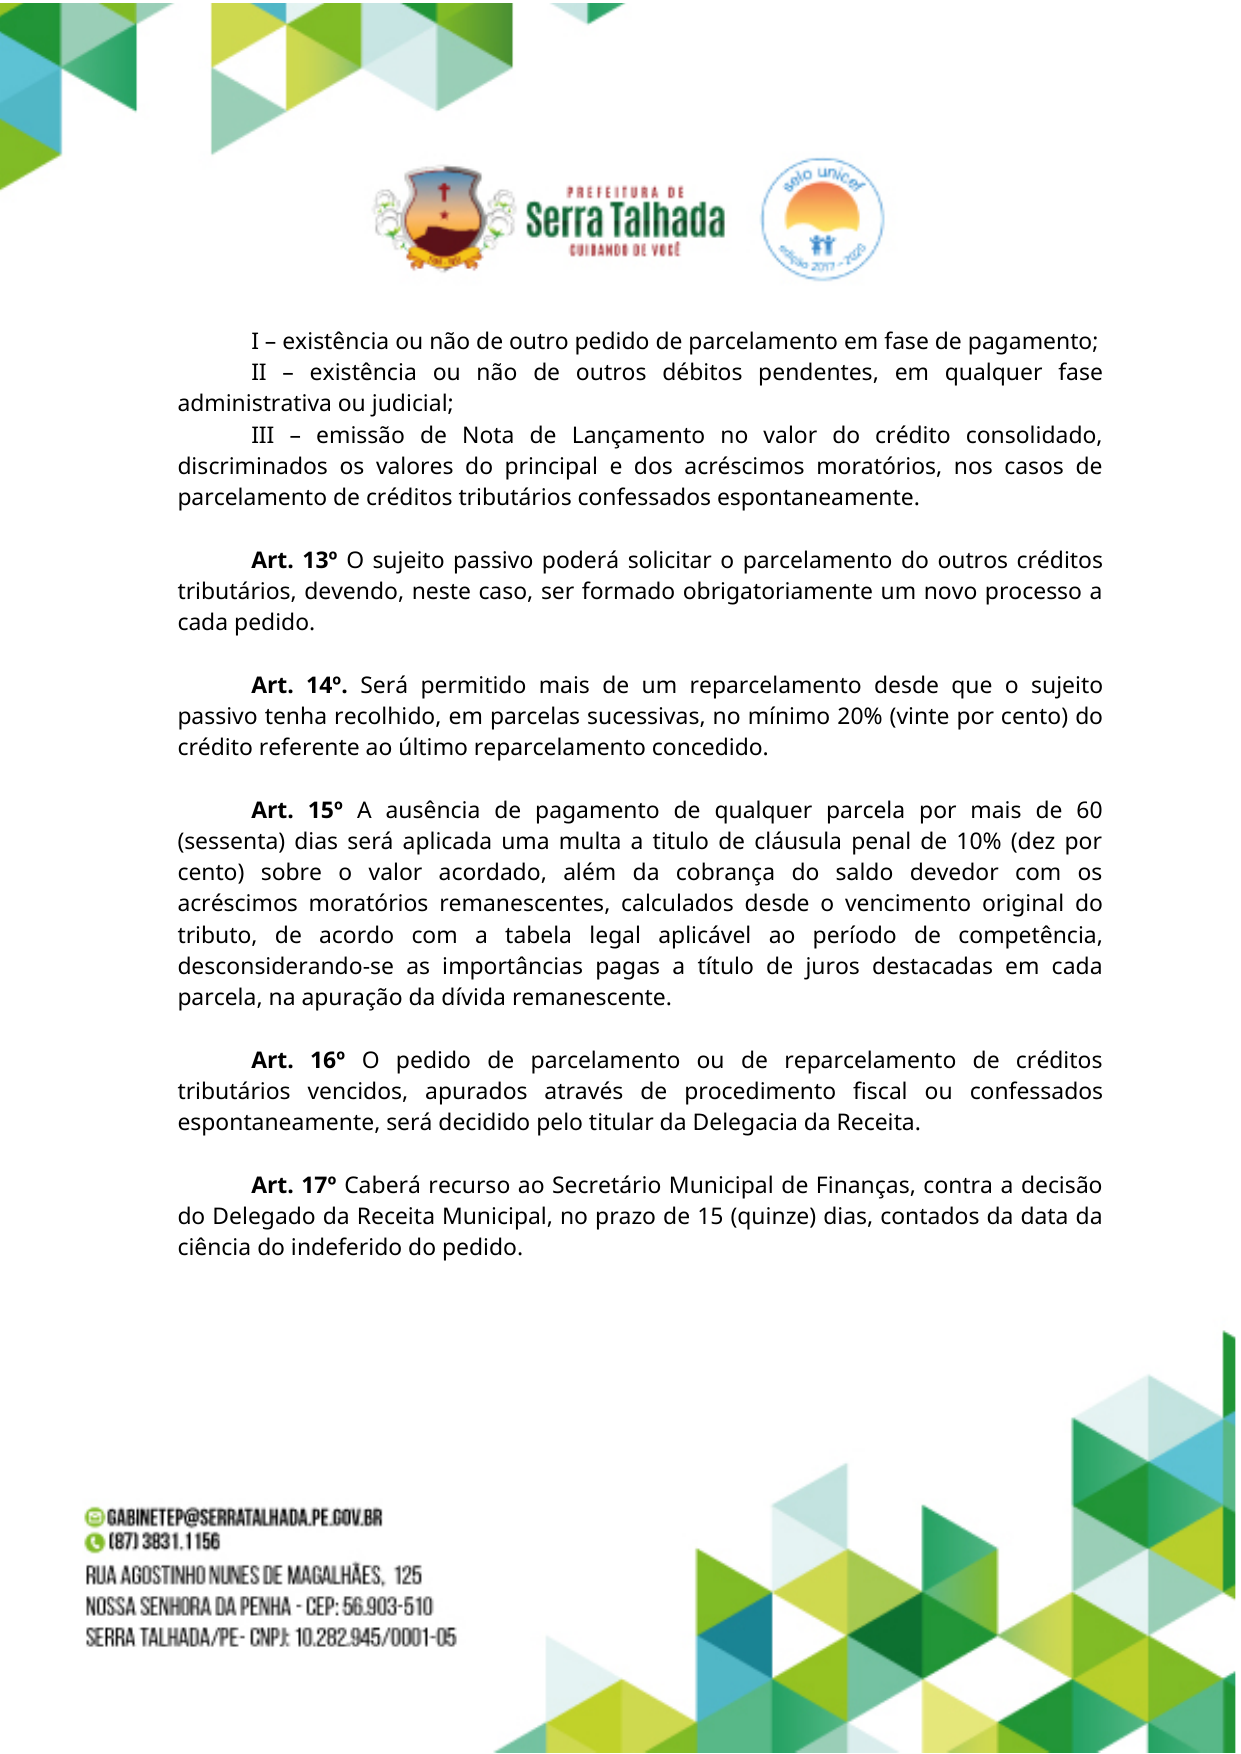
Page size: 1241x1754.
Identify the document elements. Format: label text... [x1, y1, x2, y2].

picture [0, 3, 1236, 1753]
text I – existência ou não de outro pedido de parcelamento em fase de pagamento; [177, 325, 1104, 356]
text Art. 16º O pedido de parcelamento ou de reparcelamento de créditos tributários vencidos, apurados através de procedimento fiscal ou confessados espontaneamente, será decidido pelo titular da Delegacia da Receita. [177, 1044, 1104, 1137]
text Art. 15º A ausência de pagamento de qualquer parcela por mais de 60 (sessenta) dias será aplicada uma multa a titulo de cláusula penal de 10% (dez por cento) sobre o valor acordado, além da cobrança do saldo devedor com os acréscimos moratórios remanescentes, calculados desde o vencimento original do tributo, de acordo com a tabela legal aplicável ao período de competência, desconsiderando-se as importâncias pagas a título de juros destacadas em cada parcela, na apuração da dívida remanescente. [177, 794, 1104, 1012]
text Art. 17º Caberá recurso ao Secretário Municipal de Finanças, contra a decisão do Delegado da Receita Municipal, no prazo de 15 (quinze) dias, contados da data da ciência do indeferido do pedido. [177, 1169, 1104, 1262]
text II – existência ou não de outros débitos pendentes, em qualquer fase administrativa ou judicial; [177, 356, 1104, 419]
text III – emissão de Nota de Lançamento no valor do crédito consolidado, discriminados os valores do principal e dos acréscimos moratórios, nos casos de parcelamento de créditos tributários confessados espontaneamente. [177, 419, 1104, 512]
text Art. 14º. Será permitido mais de um reparcelamento desde que o sujeito passivo tenha recolhido, em parcelas sucessivas, no mínimo 20% (vinte por cento) do crédito referente ao último reparcelamento concedido. [177, 669, 1104, 762]
text Art. 13º O sujeito passivo poderá solicitar o parcelamento do outros créditos tributários, devendo, neste caso, ser formado obrigatoriamente um novo processo a cada pedido. [177, 544, 1104, 637]
